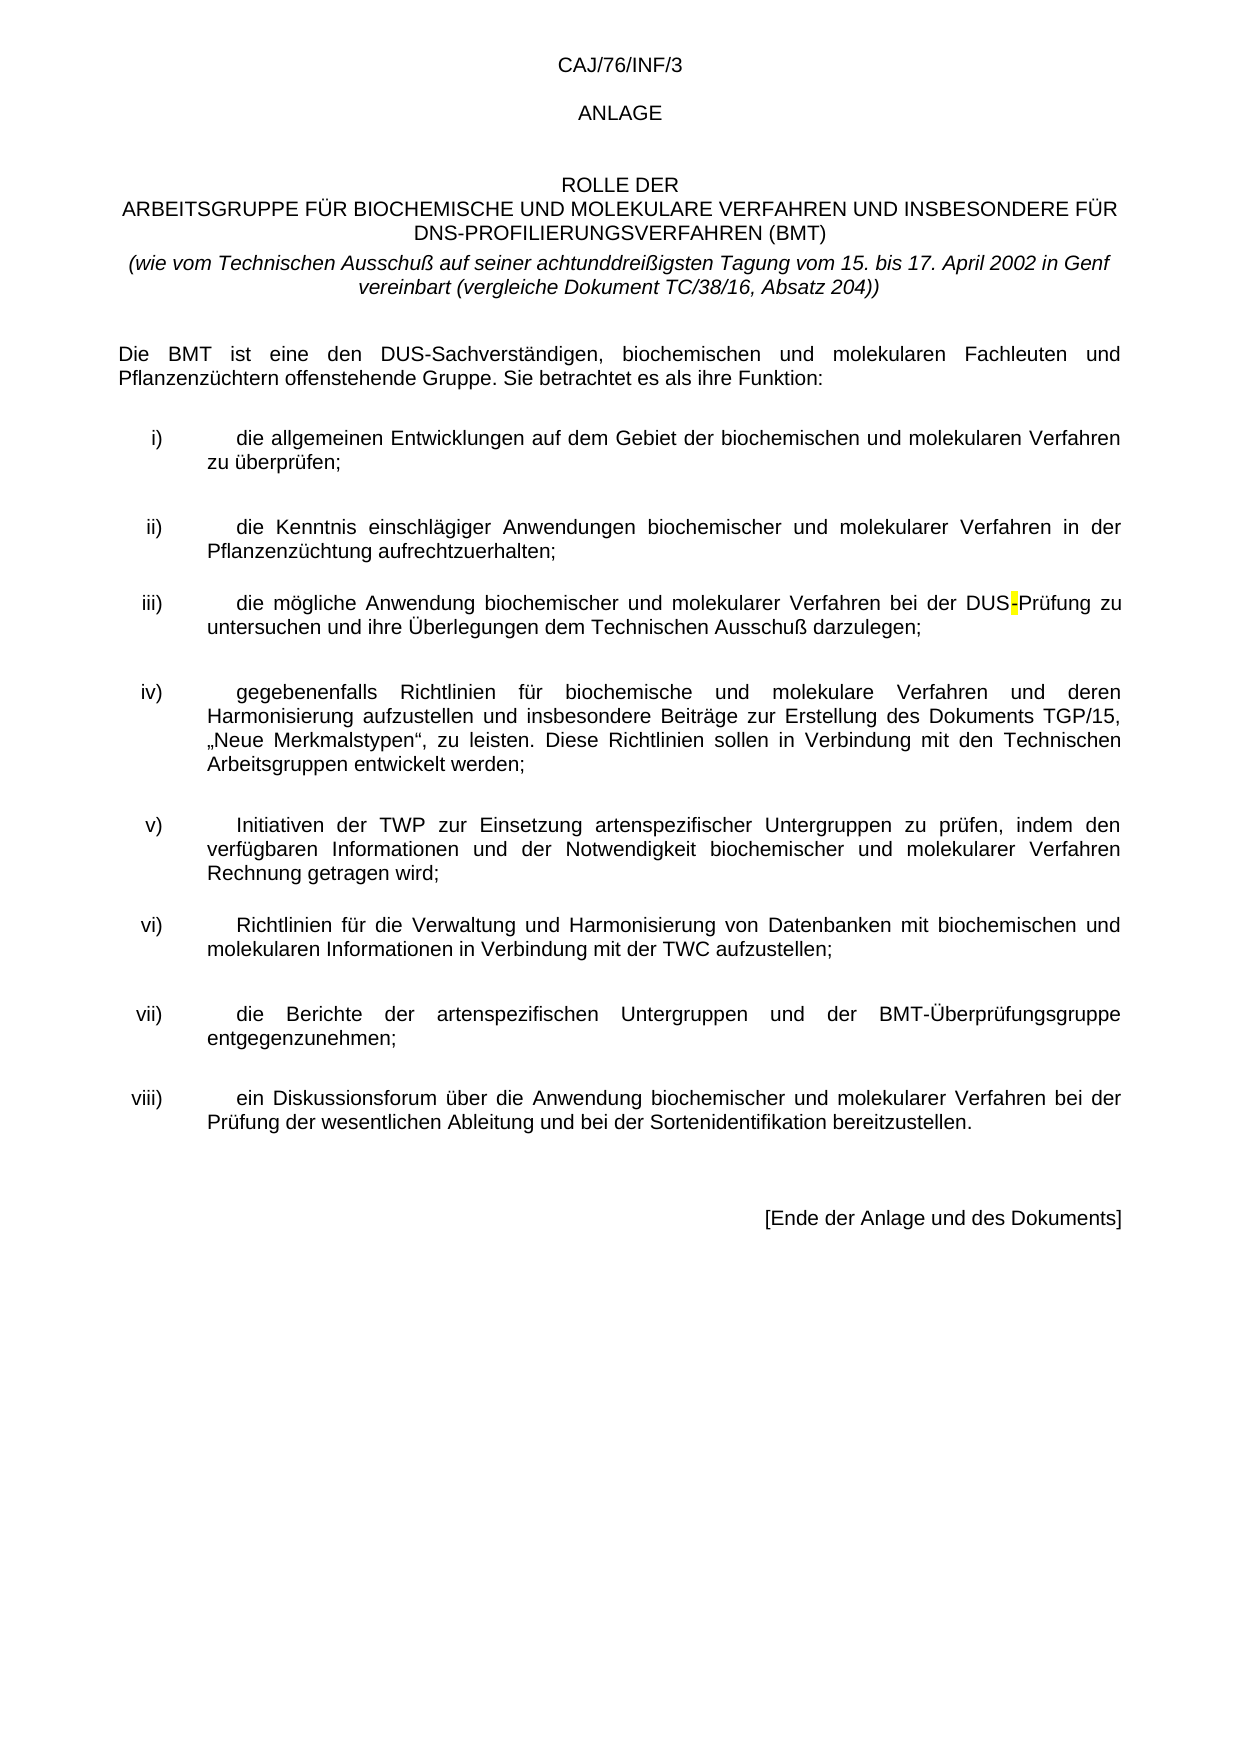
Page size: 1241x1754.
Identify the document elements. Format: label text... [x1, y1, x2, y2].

subtitle die allgemeinen Entwicklungen auf dem Gebiet der biochemischen und molekularen Verfahren zu überprüfen; [162, 426, 1122, 474]
subtitle Richtlinien für die Verwaltung und Harmonisierung von Datenbanken mit biochemischen und molekularen Informationen in Verbindung mit der TWC aufzustellen; [162, 913, 1122, 961]
subtitle die Kenntnis einschlägiger Anwendungen biochemischer und molekularer Verfahren in der Pflanzenzüchtung aufrechtzuerhalten; [162, 515, 1122, 563]
text Die BMT ist eine den DUS-Sachverständigen, biochemischen und molekularen Fachleuten und Pflanzenzüchtern offenstehende Gruppe. Sie betrachtet es als ihre Funktion: [118, 342, 1122, 389]
text ROLLE DER ARBEITSGRUPPE FÜR BIOCHEMISCHE UND MOLEKULARE VERFAHREN UND INSBESONDERE FÜR DNS-PROFILIERUNGSVERFAHREN (BMT) [118, 173, 1122, 245]
subtitle die Berichte der artenspezifischen Untergruppen und der BMT-Überprüfungsgruppe entgegenzunehmen; [162, 1002, 1122, 1049]
subtitle gegebenenfalls Richtlinien für biochemische und molekulare Verfahren und deren Harmonisierung aufzustellen und insbesondere Beiträge zur Erstellung des Dokuments TGP/15, „Neue Merkmalstypen“, zu leisten. Diese Richtlinien sollen in Verbindung mit den Technischen Arbeitsgruppen entwickelt werden; [162, 680, 1122, 776]
text (wie vom Technischen Ausschuß auf seiner achtunddreißigsten Tagung vom 15. bis 17. April 2002 in Genf vereinbart (vergleiche Dokument TC/38/16, Absatz 204)) [118, 251, 1122, 299]
subtitle ein Diskussionsforum über die Anwendung biochemischer und molekularer Verfahren bei der Prüfung der wesentlichen Ableitung und bei der Sortenidentifikation bereitzustellen. [162, 1086, 1122, 1134]
text [Ende der Anlage und des Dokuments] [118, 1206, 1122, 1230]
subtitle Initiativen der TWP zur Einsetzung artenspezifischer Untergruppen zu prüfen, indem den verfügbaren Informationen und der Notwendigkeit biochemischer und molekularer Verfahren Rechnung getragen wird; [162, 812, 1122, 884]
subtitle die mögliche Anwendung biochemischer und molekularer Verfahren bei der DUS-Prüfung zu untersuchen und ihre Überlegungen dem Technischen Ausschuß darzulegen; [162, 591, 1122, 639]
